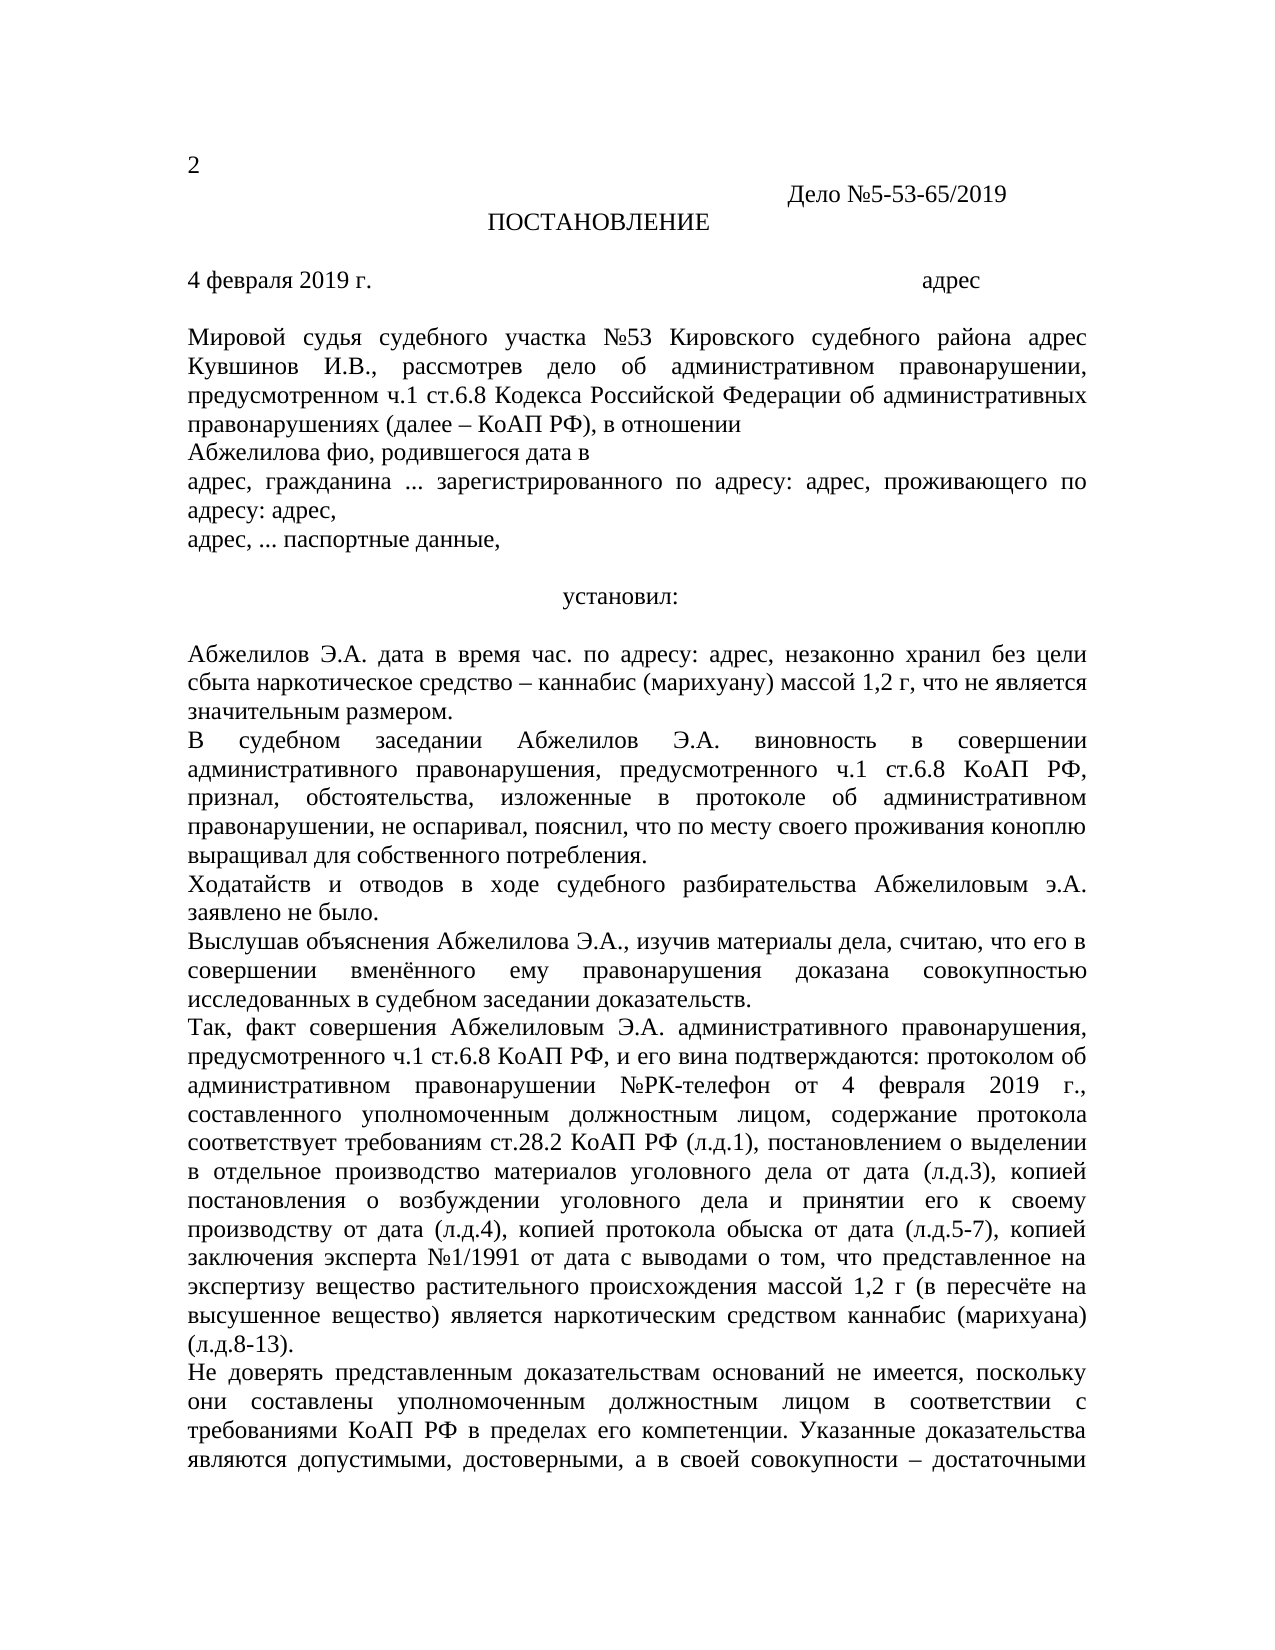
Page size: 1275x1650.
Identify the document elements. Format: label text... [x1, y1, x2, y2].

text ПОСТАНОВЛЕНИЕ [412, 207, 1087, 236]
text В судебном заседании Абжелилов Э.А. виновность в совершении административного правонарушения, предусмотренного ч.1 ст.6.8 КоАП РФ, признал, обстоятельства, изложенные в протоколе об административном правонарушении, не оспаривал, пояснил, что по месту своего проживания коноплю выращивал для собственного потребления. [187, 725, 1087, 869]
text Абжелилова фио, родившегося дата в [187, 437, 1087, 466]
text 4 февраля 2019 г. адрес [187, 265, 1087, 294]
text адрес, ... паспортные данные, [187, 524, 1087, 552]
text Дело №5-53-65/2019 [712, 179, 1087, 207]
text адрес, гражданина ... зарегистрированного по адресу: адрес, проживающего по адресу: адрес, [187, 466, 1087, 524]
text Мировой судья судебного участка №53 Кировского судебного района адрес Кувшинов И.В., рассмотрев дело об административном правонарушении, предусмотренном ч.1 ст.6.8 Кодекса Российской Федерации об административных правонарушениях (далее – КоАП РФ), в отношении [187, 322, 1087, 437]
text Абжелилов Э.А. дата в время час. по адресу: адрес, незаконно хранил без цели сбыта наркотическое средство – каннабис (марихуану) массой 1,2 г, что не является значительным размером. [187, 639, 1087, 725]
text установил: [487, 581, 1087, 610]
text Ходатайств и отводов в ходе судебного разбирательства Абжелиловым э.А. заявлено не было. [187, 869, 1087, 926]
text 2 [187, 150, 1087, 179]
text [187, 1357, 1087, 1472]
text Выслушав объяснения Абжелилова Э.А., изучив материалы дела, считаю, что его в совершении вменённого ему правонарушения доказана совокупностью исследованных в судебном заседании доказательств. [187, 926, 1087, 1012]
text Так, факт совершения Абжелиловым Э.А. административного правонарушения, предусмотренного ч.1 ст.6.8 КоАП РФ, и его вина подтверждаются: протоколом об административном правонарушении №РК-телефон от 4 февраля 2019 г., составленного уполномоченным должностным лицом, содержание протокола соответствует требованиям ст.28.2 КоАП РФ (л.д.1), постановлением о выделении в отдельное производство материалов уголовного дела от дата (л.д.3), копией постановления о возбуждении уголовного дела и принятии его к своему производству от дата (л.д.4), копией протокола обыска от дата (л.д.5-7), копией заключения эксперта №1/1991 от дата с выводами о том, что представленное на экспертизу вещество растительного происхождения массой 1,2 г (в пересчёте на высушенное вещество) является наркотическим средством каннабис (марихуана) (л.д.8-13). [187, 1012, 1087, 1357]
